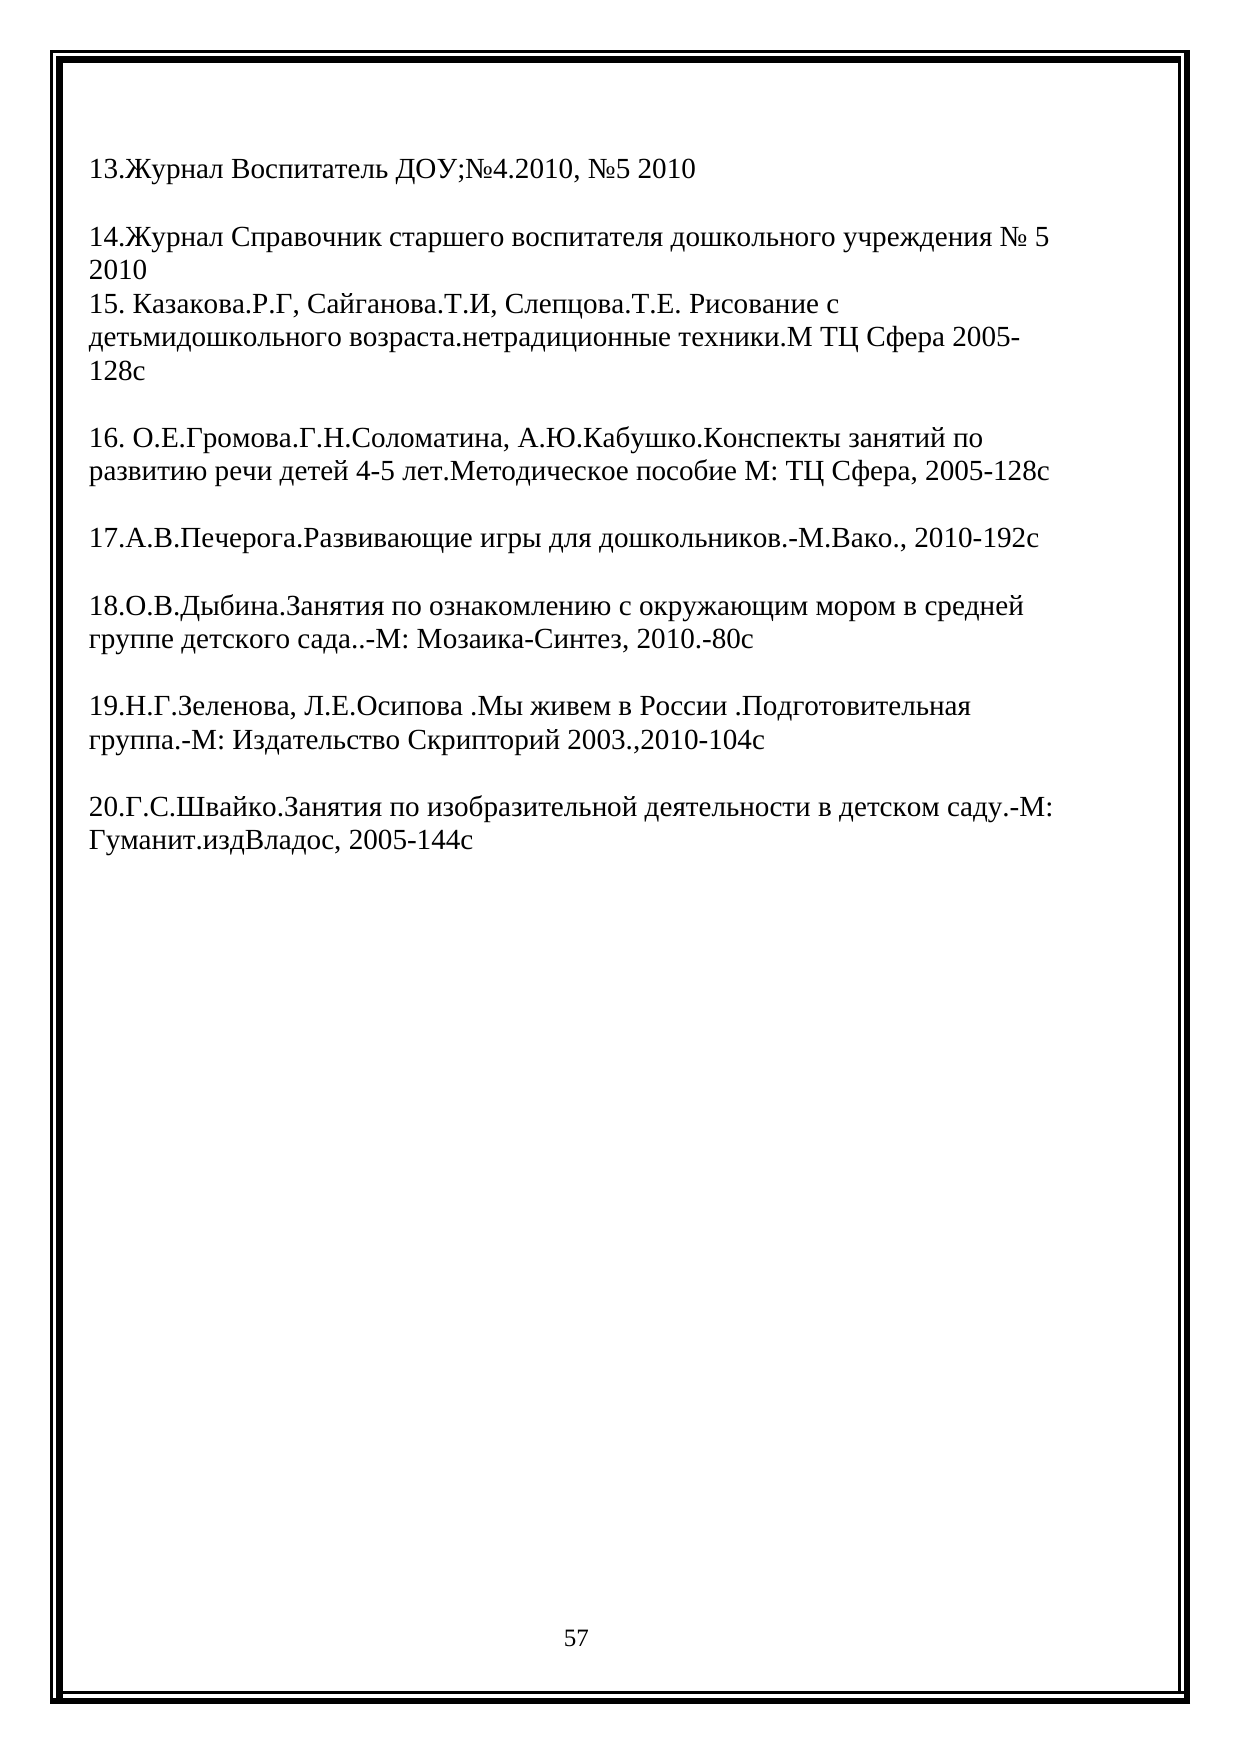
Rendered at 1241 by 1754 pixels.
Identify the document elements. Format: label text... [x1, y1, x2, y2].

text 16. О.Е.Громова.Г.Н.Соломатина, А.Ю.Кабушко.Конспекты занятий по развитию речи детей 4-5 лет.Методическое пособие М: ТЦ Сфера, 2005-128с [89, 420, 1063, 487]
text 19.Н.Г.Зеленова, Л.Е.Осипова .Мы живем в России .Подготовительная группа.-М: Издательство Скрипторий 2003.,2010-104с [89, 688, 1063, 755]
text 17.А.В.Печерога.Развивающие игры для дошкольников.-М.Вако., 2010-192с [89, 521, 1063, 554]
text 15. Казакова.Р.Г, Сайганова.Т.И, Слепцова.Т.Е. Рисование с детьмидошкольного возраста.нетрадиционные техники.М ТЦ Сфера 2005-128с [89, 286, 1063, 386]
text 20.Г.С.Швайко.Занятия по изобразительной деятельности в детском саду.-М: Гуманит.издВладос, 2005-144с [89, 789, 1063, 856]
text 18.О.В.Дыбина.Занятия по ознакомлению с окружающим мором в средней группе детского сада..-М: Мозаика-Синтез, 2010.-80с [89, 588, 1063, 655]
text 14.Журнал Справочник старшего воспитателя дошкольного учреждения № 5 2010 [89, 219, 1063, 286]
text 13.Журнал Воспитатель ДОУ;№4.2010, №5 2010 [89, 152, 1063, 185]
